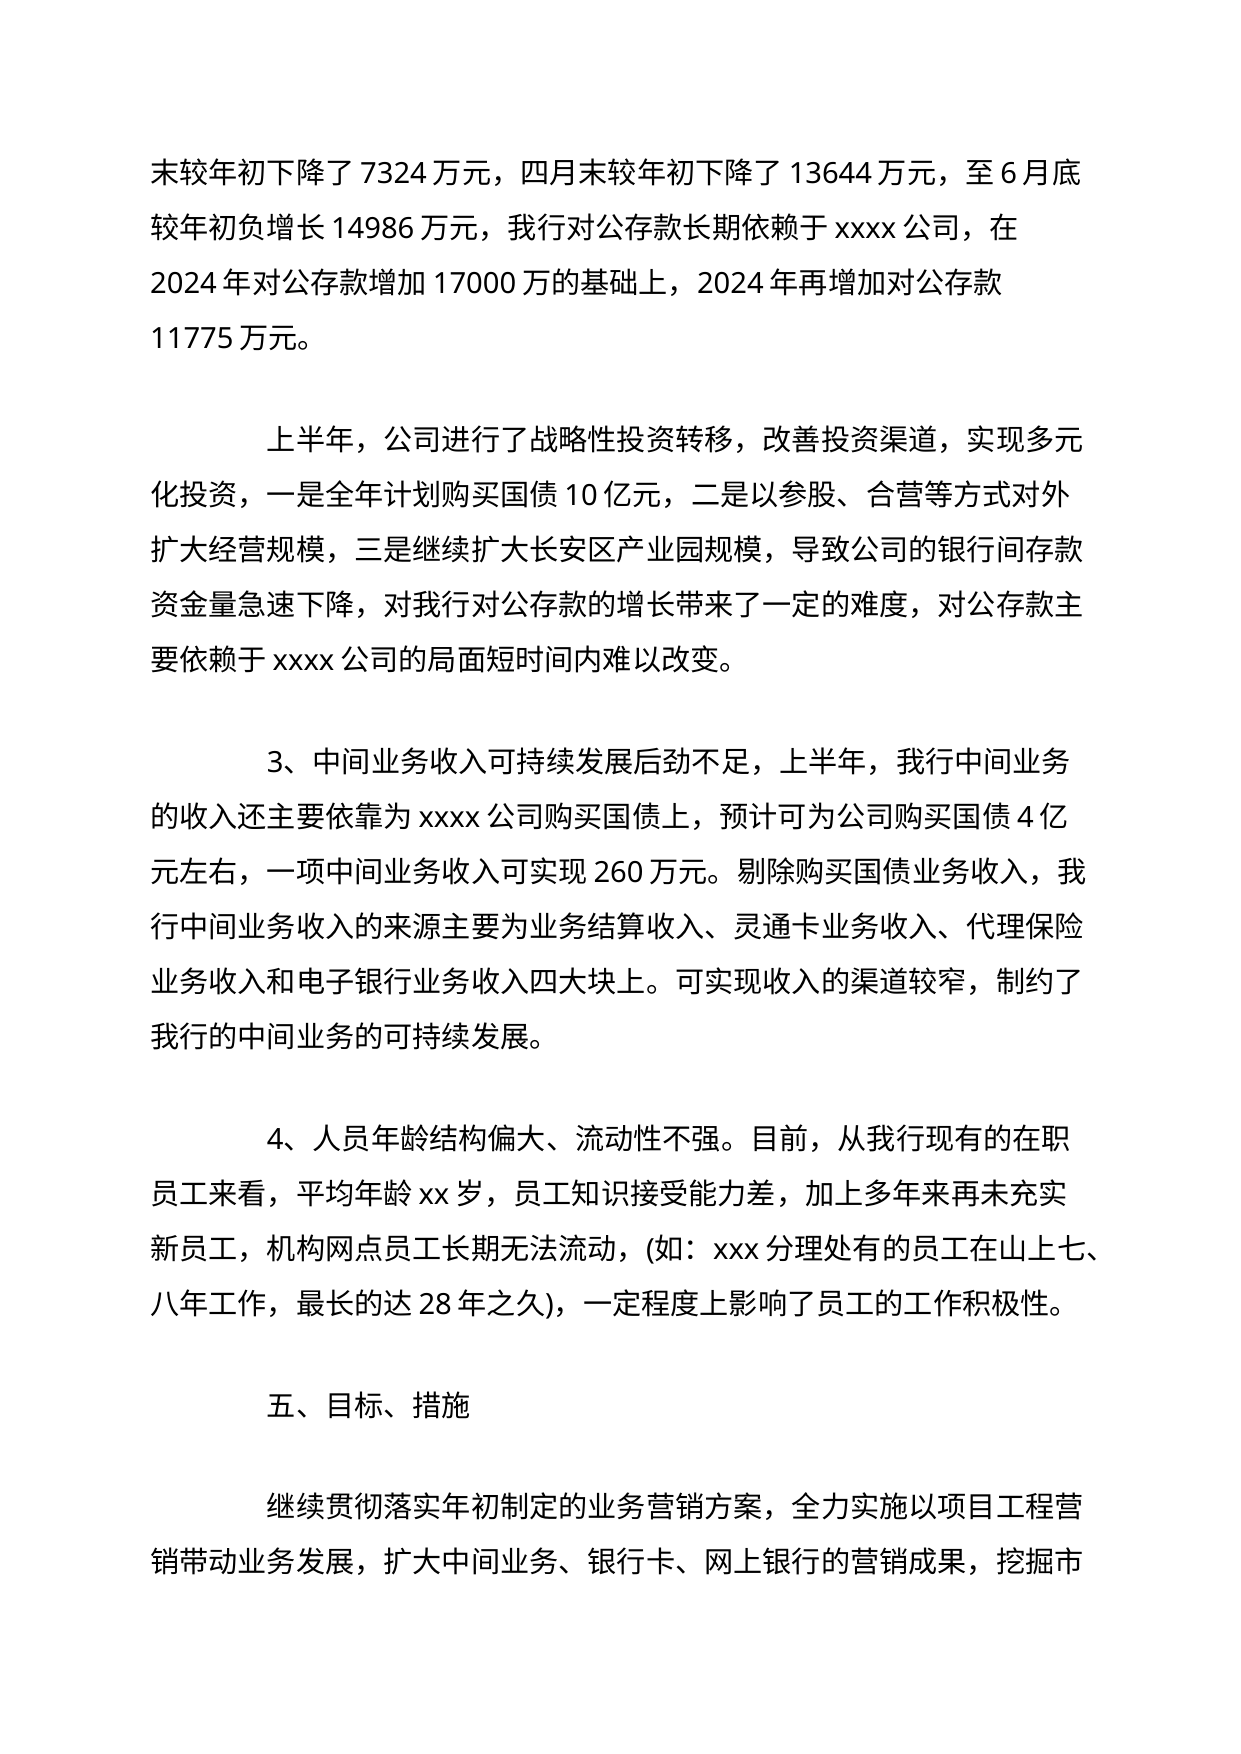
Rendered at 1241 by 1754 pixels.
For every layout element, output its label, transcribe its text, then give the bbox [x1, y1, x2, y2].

text 3、中间业务收入可持续发展后劲不足，上半年，我行中间业务的收入还主要依靠为xxxx公司购买国债上，预计可为公司购买国债4亿元左右，一项中间业务收入可实现260万元。剔除购买国债业务收入，我行中间业务收入的来源主要为业务结算收入、灵通卡业务收入、代理保险业务收入和电子银行业务收入四大块上。可实现收入的渠道较窄，制约了我行的中间业务的可持续发展。 [150, 739, 1090, 1056]
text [150, 1484, 1090, 1581]
text 上半年，公司进行了战略性投资转移，改善投资渠道，实现多元化投资，一是全年计划购买国债10亿元，二是以参股、合营等方式对外扩大经营规模，三是继续扩大长安区产业园规模，导致公司的银行间存款资金量急速下降，对我行对公存款的增长带来了一定的难度，对公存款主要依赖于xxxx公司的局面短时间内难以改变。 [150, 417, 1090, 679]
text 五、目标、措施 [150, 1382, 1090, 1424]
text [150, 150, 1090, 357]
text 4、人员年龄结构偏大、流动性不强。目前，从我行现有的在职员工来看，平均年龄xx岁，员工知识接受能力差，加上多年来再未充实新员工，机构网点员工长期无法流动，(如：xxx分理处有的员工在山上七、八年工作，最长的达28年之久)，一定程度上影响了员工的工作积极性。 [150, 1115, 1090, 1323]
